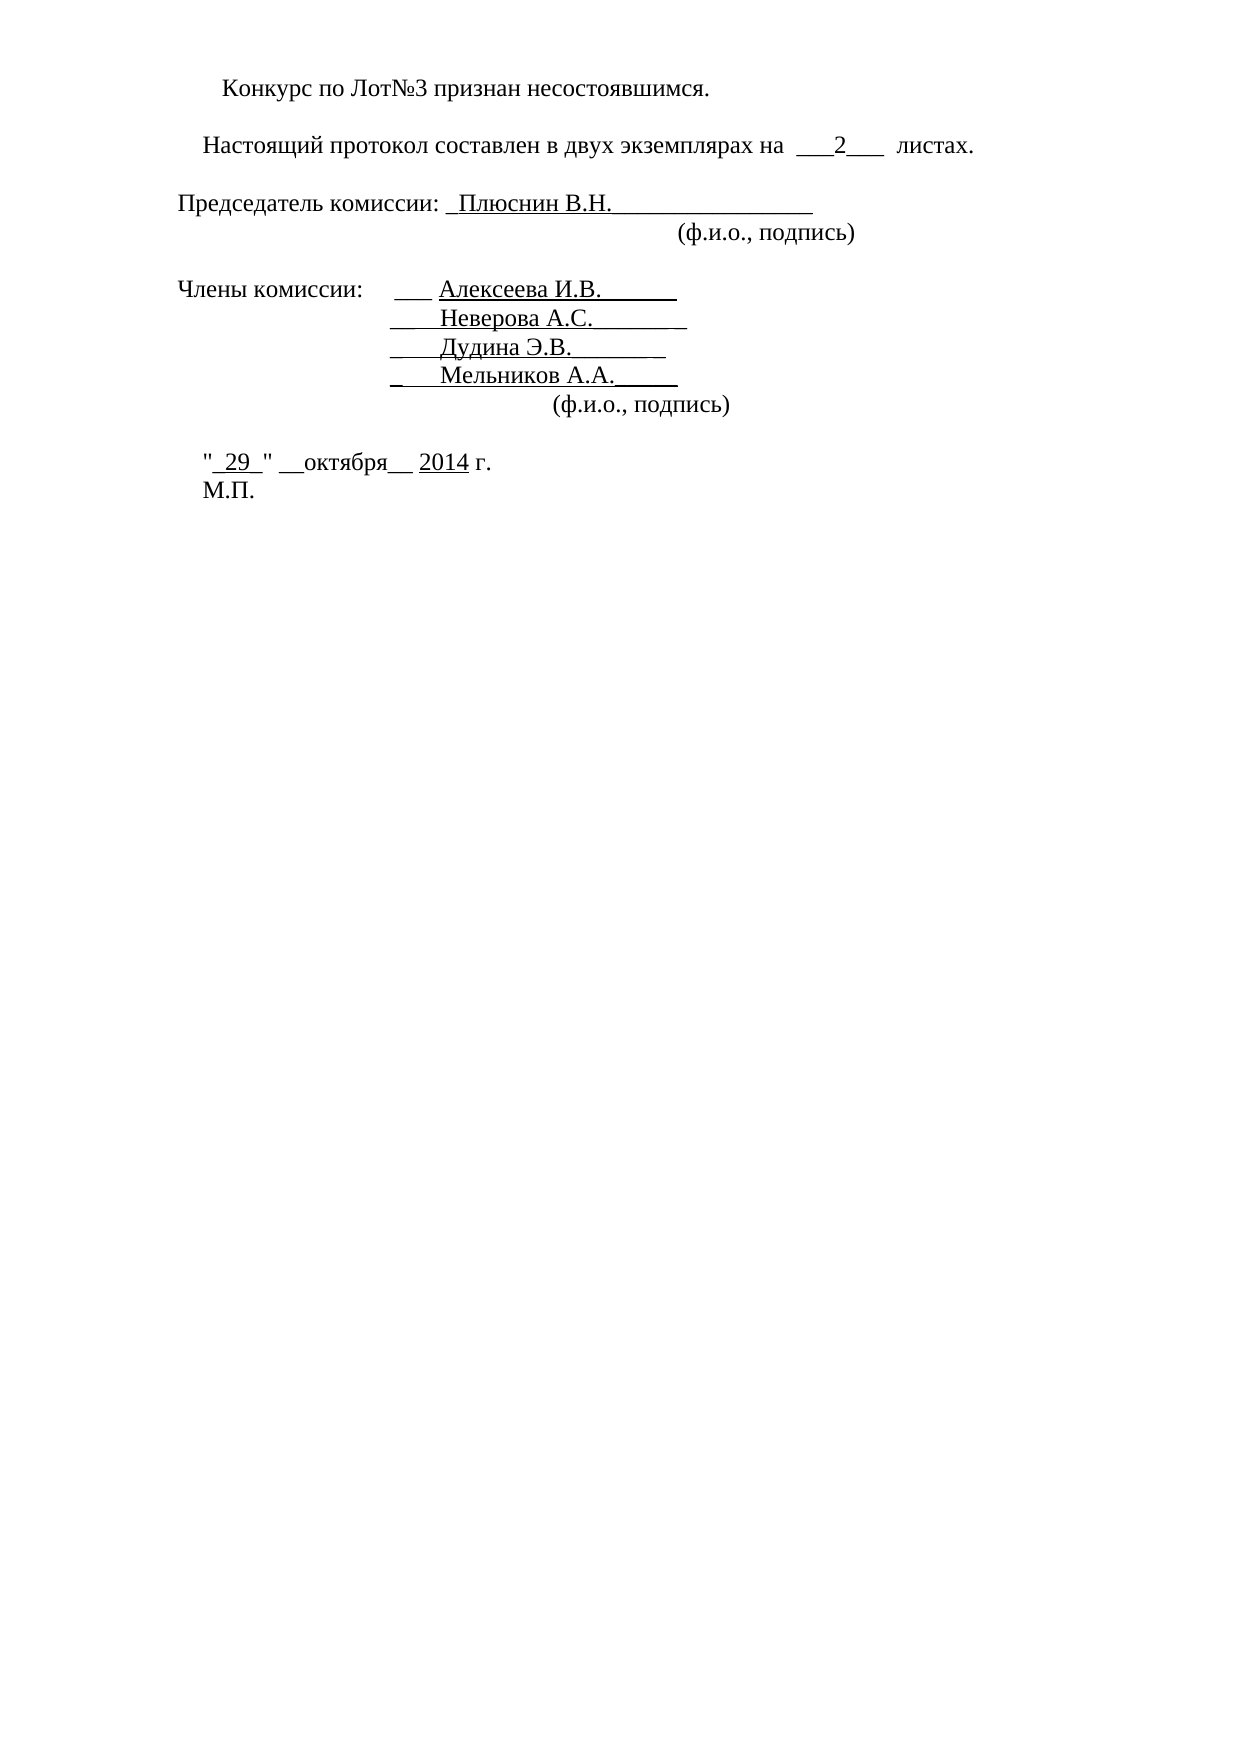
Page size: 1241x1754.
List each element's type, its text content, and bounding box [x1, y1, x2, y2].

text (ф.и.о., подпись) [177, 389, 1181, 418]
text Председатель комиссии: _Плюснин В.Н.________________ [177, 188, 1181, 217]
text Настоящий протокол составлен в двух экземплярах на ___2___ листах. [177, 131, 1181, 159]
text Члены комиссии: ___ Алексеева И.В.______ [177, 274, 1181, 303]
text М.П. [177, 476, 1181, 504]
text __ Неверова А.С.______ _ [177, 303, 1181, 332]
text "_29_" __октября__ 2014 г. [177, 447, 1181, 476]
text Конкурс по Лот№3 признан несостоявшимся. [177, 73, 1181, 102]
text (ф.и.о., подпись) [177, 217, 1181, 246]
text _ Дудина Э.В.______ _ [177, 332, 1181, 361]
text _ Мельников А.А._____ [177, 361, 1181, 389]
